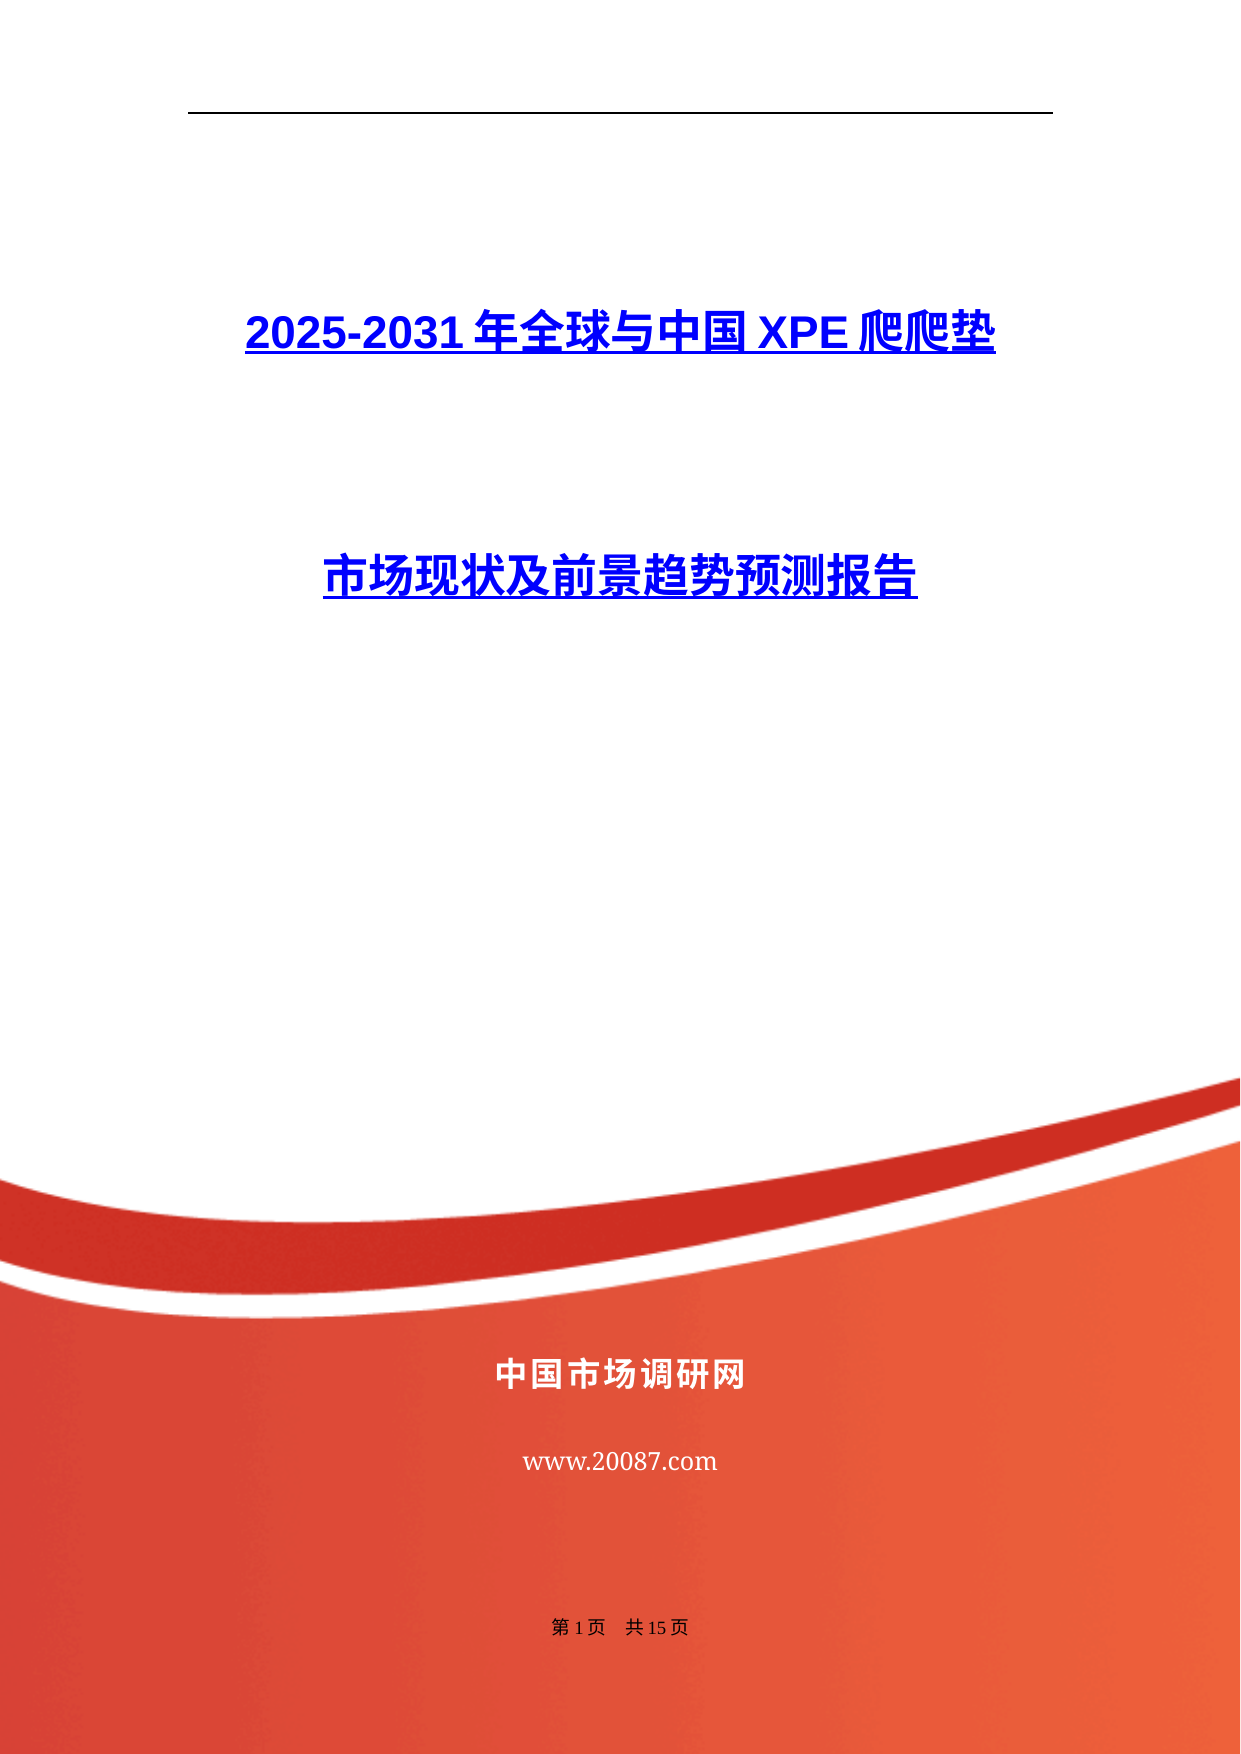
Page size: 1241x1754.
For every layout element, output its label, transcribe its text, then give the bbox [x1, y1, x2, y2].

picture [0, 1006, 1241, 1754]
table_header 2025-2031年全球与中国XPE爬爬垫市场现状及前景趋势预测报告 [188, 207, 1053, 773]
subtitle 中国市场调研网 [187, 1339, 1053, 1404]
text www.20087.com [187, 1428, 1053, 1493]
